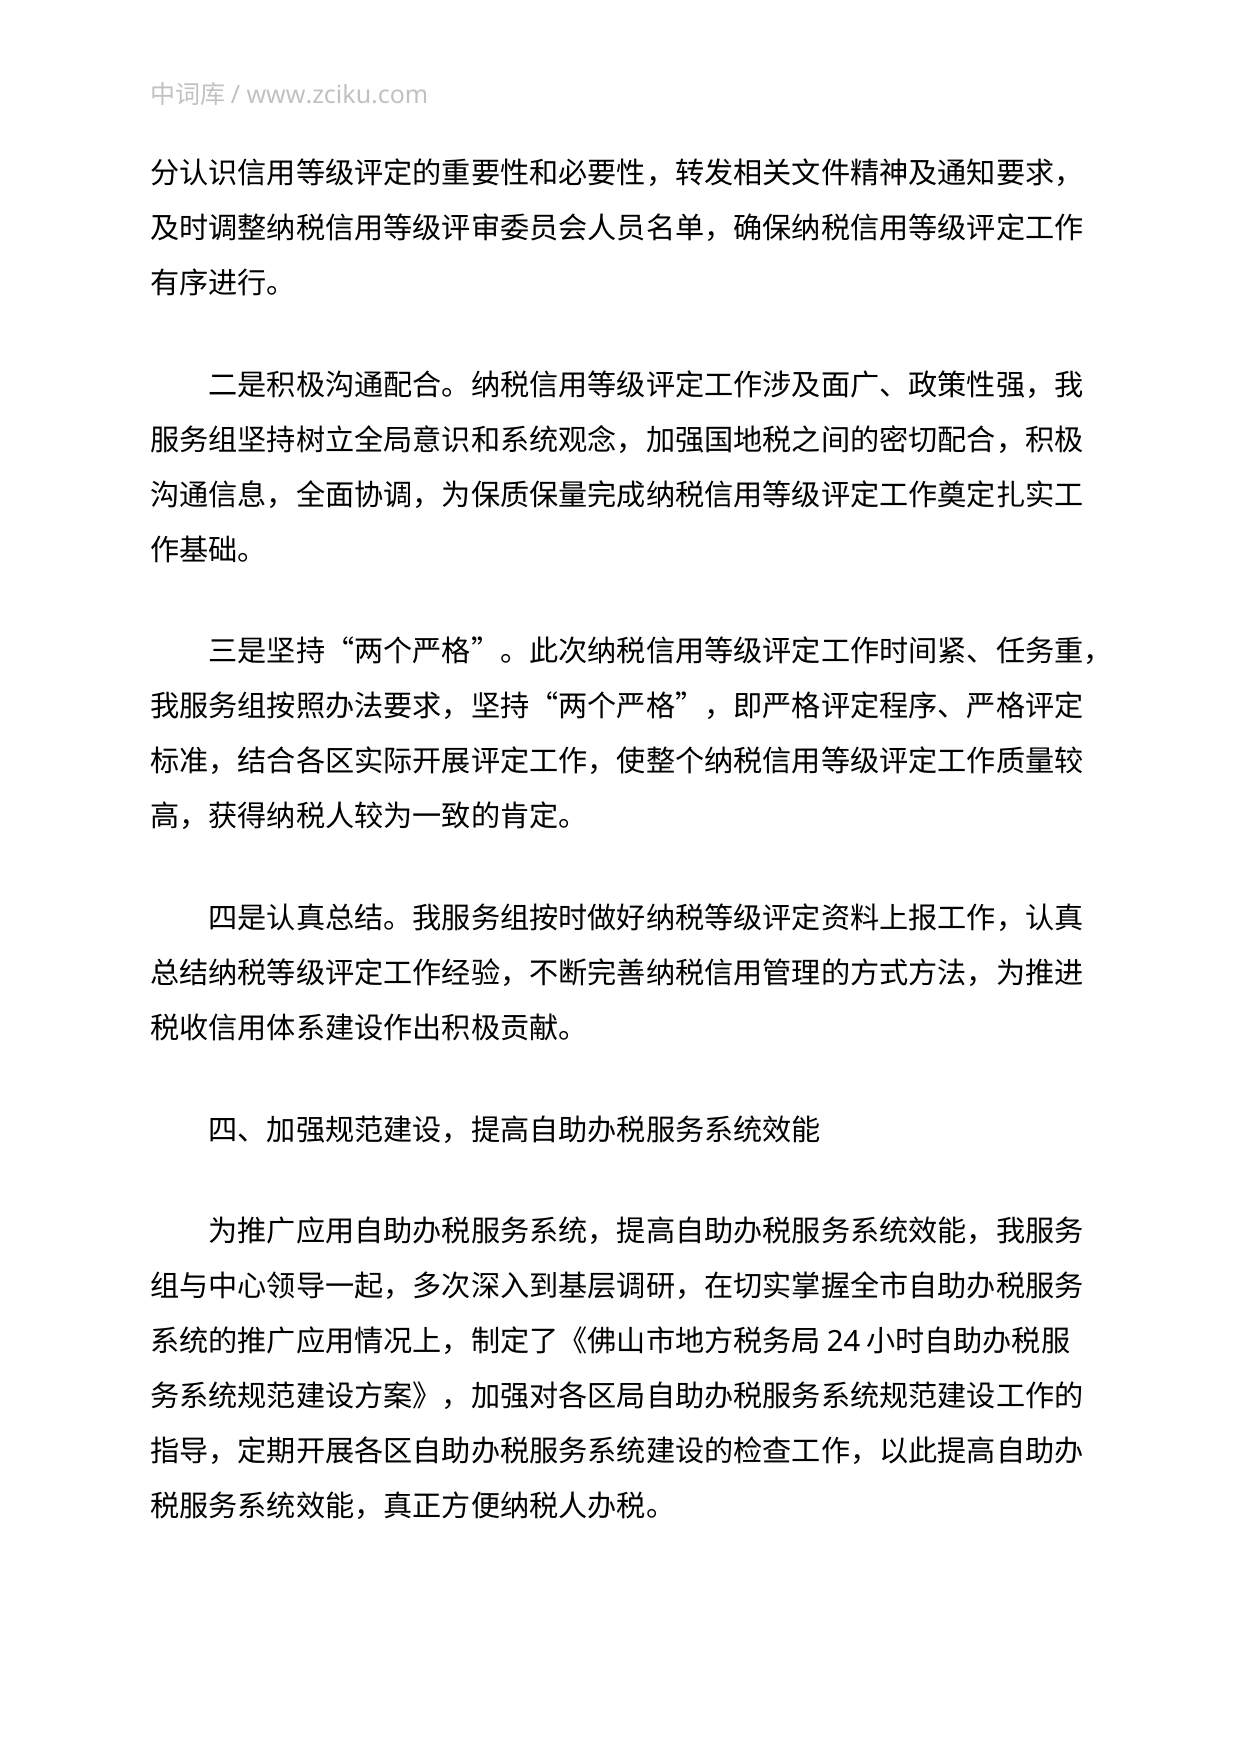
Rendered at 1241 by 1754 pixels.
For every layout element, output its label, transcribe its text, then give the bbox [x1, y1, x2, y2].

text 为推广应用自助办税服务系统，提高自助办税服务系统效能，我服务组与中心领导一起，多次深入到基层调研，在切实掌握全市自助办税服务系统的推广应用情况上，制定了《佛山市地方税务局24小时自助办税服务系统规范建设方案》，加强对各区局自助办税服务系统规范建设工作的指导，定期开展各区自助办税服务系统建设的检查工作，以此提高自助办税服务系统效能，真正方便纳税人办税。 [150, 1208, 1090, 1525]
text 三是坚持“两个严格”。此次纳税信用等级评定工作时间紧、任务重，我服务组按照办法要求，坚持“两个严格”，即严格评定程序、严格评定标准，结合各区实际开展评定工作，使整个纳税信用等级评定工作质量较高，获得纳税人较为一致的肯定。 [150, 628, 1090, 835]
text 四、加强规范建设，提高自助办税服务系统效能 [150, 1106, 1090, 1148]
text 二是积极沟通配合。纳税信用等级评定工作涉及面广、政策性强，我服务组坚持树立全局意识和系统观念，加强国地税之间的密切配合，积极沟通信息，全面协调，为保质保量完成纳税信用等级评定工作奠定扎实工作基础。 [150, 362, 1090, 568]
text 四是认真总结。我服务组按时做好纳税等级评定资料上报工作，认真总结纳税等级评定工作经验，不断完善纳税信用管理的方式方法，为推进税收信用体系建设作出积极贡献。 [150, 894, 1090, 1047]
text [150, 150, 1090, 302]
